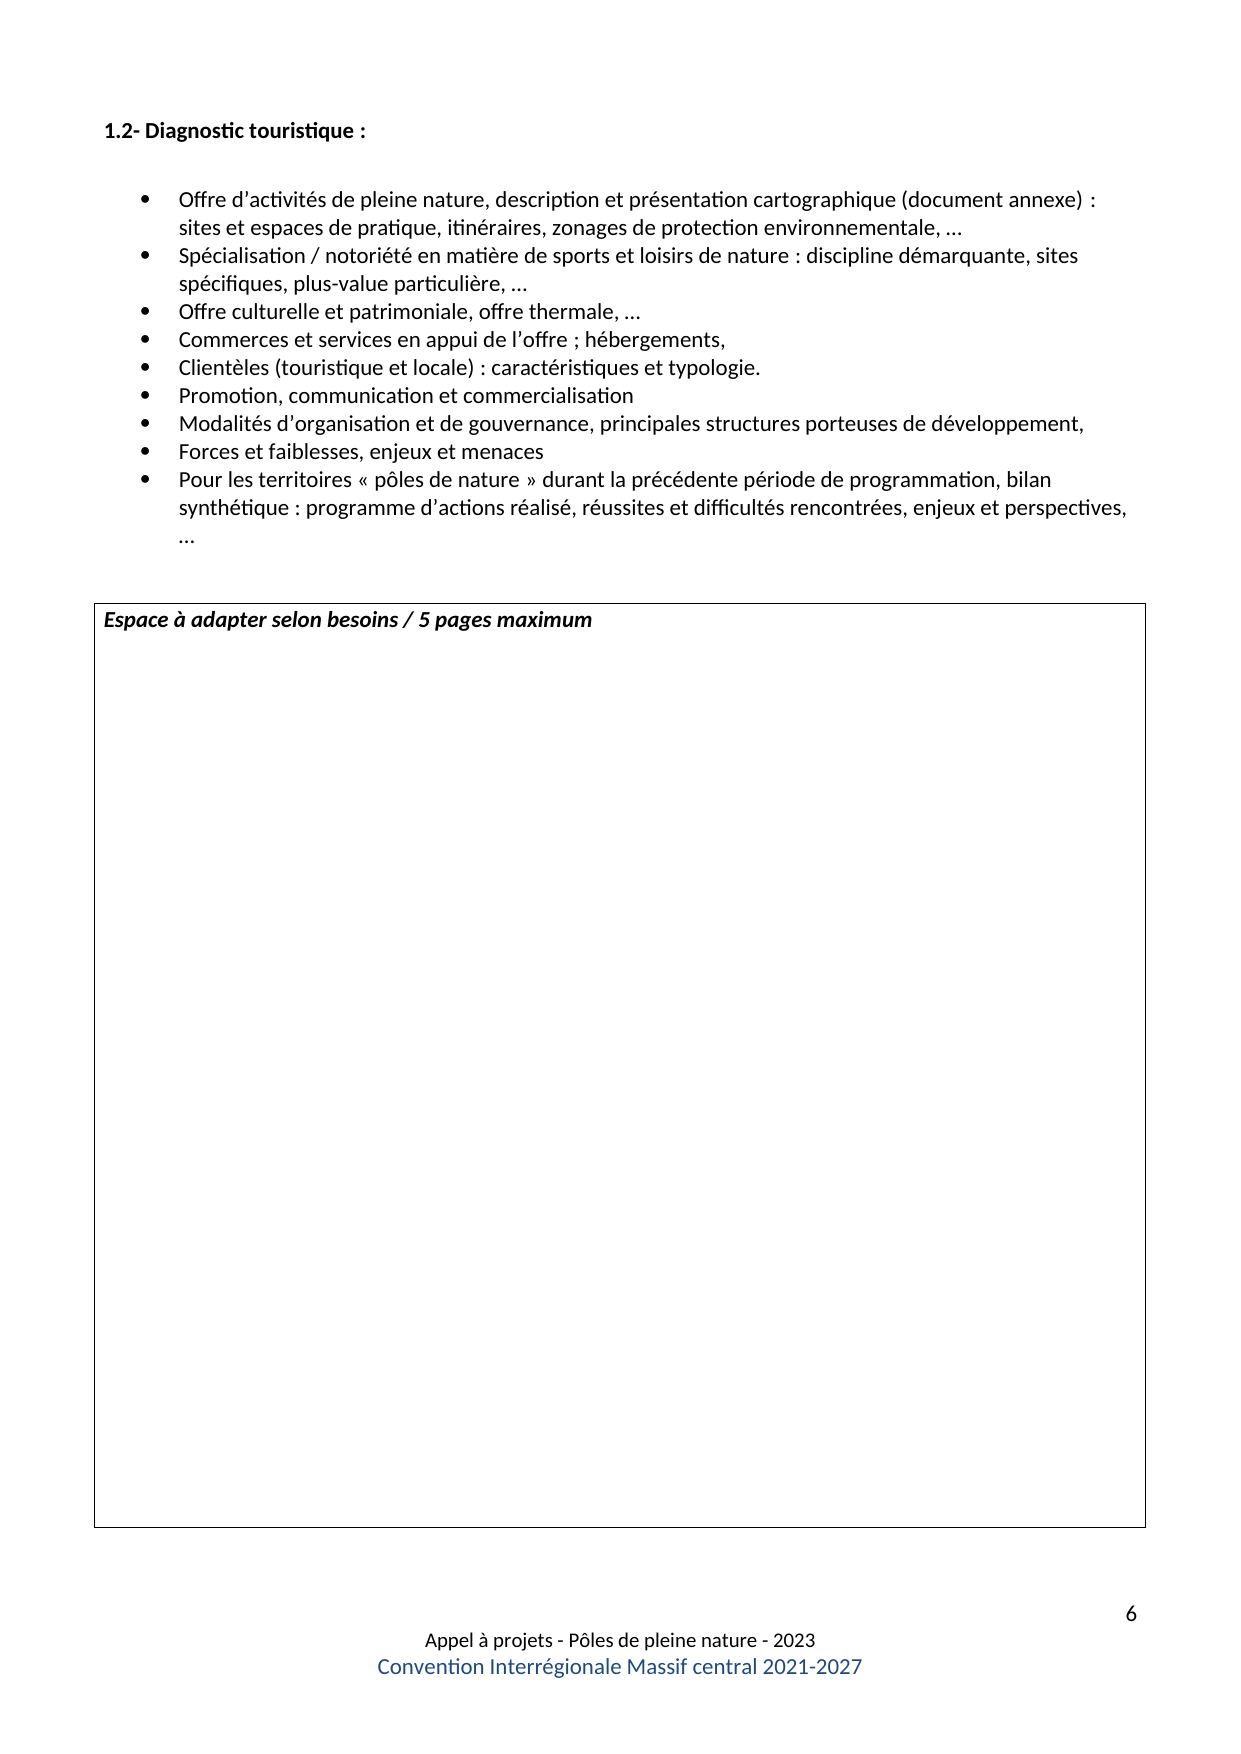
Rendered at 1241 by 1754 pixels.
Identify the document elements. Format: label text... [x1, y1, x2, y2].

list Promotion, communication et commercialisation [141, 381, 1137, 409]
text Espace à adapter selon besoins / 5 pages maximum [95, 604, 1145, 634]
list Offre d’activités de pleine nature, description et présentation cartographique (document annexe) : sites et espaces de pratique, itinéraires, zonages de protection environnementale, … [141, 185, 1137, 241]
list Spécialisation / notoriété en matière de sports et loisirs de nature : discipline démarquante, sites spécifiques, plus-value particulière, … [141, 241, 1137, 297]
list Forces et faiblesses, enjeux et menaces [141, 437, 1137, 465]
list Modalités d’organisation et de gouvernance, principales structures porteuses de développement, [141, 409, 1137, 437]
list Commerces et services en appui de l’offre ; hébergements, [141, 325, 1137, 353]
list Offre culturelle et patrimoniale, offre thermale, … [141, 297, 1137, 325]
text 1.2- Diagnostic touristique : [103, 117, 1137, 145]
list Clientèles (touristique et locale) : caractéristiques et typologie. [141, 353, 1137, 381]
list Pour les territoires « pôles de nature » durant la précédente période de programmation, bilan synthétique : programme d’actions réalisé, réussites et difficultés rencontrées, enjeux et perspectives, … [141, 465, 1137, 549]
